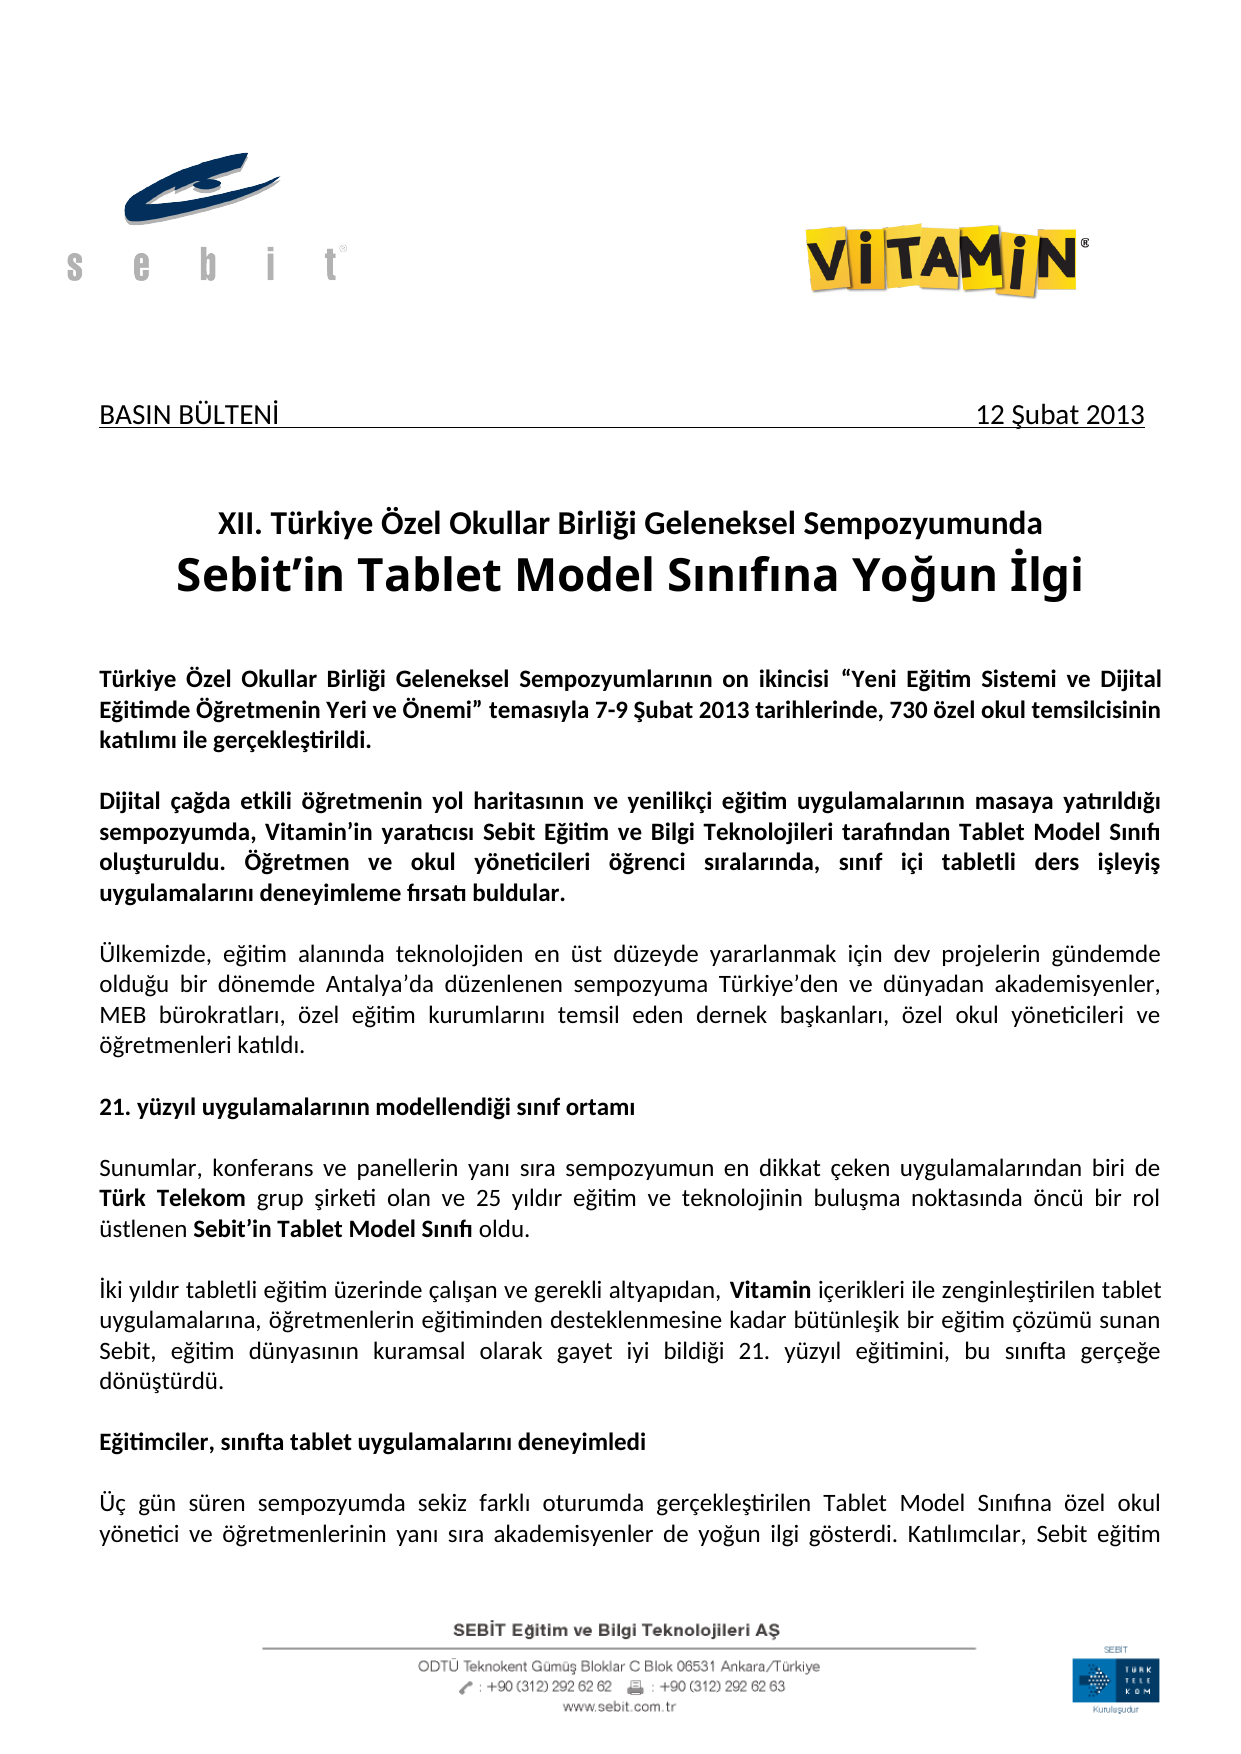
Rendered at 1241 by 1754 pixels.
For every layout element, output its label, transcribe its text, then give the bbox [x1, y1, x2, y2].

text Ülkemizde, eğitim alanında teknolojiden en üst düzeyde yararlanmak için dev projelerin gündemde olduğu bir dönemde Antalya’da düzenlenen sempozyuma Türkiye’den ve dünyadan akademisyenler, MEB bürokratları, özel eğitim kurumlarını temsil eden dernek başkanları, özel okul yöneticileri ve öğretmenleri katıldı. [99, 938, 1162, 1060]
picture [0, 1617, 1241, 1752]
subtitle BASIN BÜLTENİ 12 Şubat 2013 [99, 396, 1162, 432]
text XII. Türkiye Özel Okullar Birliği Geleneksel Sempozyumunda [99, 502, 1162, 542]
text 21. yüzyıl uygulamalarının modellendiği sınıf ortamı [99, 1091, 1162, 1121]
text Dijital çağda etkili öğretmenin yol haritasının ve yenilikçi eğitim uygulamalarının masaya yatırıldığı sempozyumda, Vitamin’in yaratıcısı Sebit Eğitim ve Bilgi Teknolojileri tarafından Tablet Model Sınıfı oluşturuldu. Öğretmen ve okul yöneticileri öğrenci sıralarında, sınıf içi tabletli ders işleyiş uygulamalarını deneyimleme fırsatı buldular. [99, 786, 1162, 908]
text Sunumlar, konferans ve panellerin yanı sıra sempozyumun en dikkat çeken uygulamalarından biri de Türk Telekom grup şirketi olan ve 25 yıldır eğitim ve teknolojinin buluşma noktasında öncü bir rol üstlenen Sebit’in Tablet Model Sınıfı oldu. [99, 1152, 1162, 1243]
text Eğitimciler, sınıfta tablet uygulamalarını deneyimledi [99, 1426, 1162, 1457]
text Türkiye Özel Okullar Birliği Geleneksel Sempozyumlarının on ikincisi “Yeni Eğitim Sistemi ve Dijital Eğitimde Öğretmenin Yeri ve Önemi” temasıyla 7-9 Şubat 2013 tarihlerinde, 730 özel okul temsilcisinin katılımı ile gerçekleştirildi. [99, 663, 1162, 755]
picture [804, 223, 1089, 301]
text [99, 1487, 1162, 1548]
text İki yıldır tabletli eğitim üzerinde çalışan ve gerekli altyapıdan, Vitamin içerikleri ile zenginleştirilen tablet uygulamalarına, öğretmenlerin eğitiminden desteklenmesine kadar bütünleşik bir eğitim çözümü sunan Sebit, eğitim dünyasının kuramsal olarak gayet iyi bildiği 21. yüzyıl eğitimini, bu sınıfta gerçeğe dönüştürdü. [99, 1274, 1162, 1396]
text Sebit’in Tablet Model Sınıfına Yoğun İlgi [99, 542, 1162, 605]
picture [51, 141, 360, 295]
